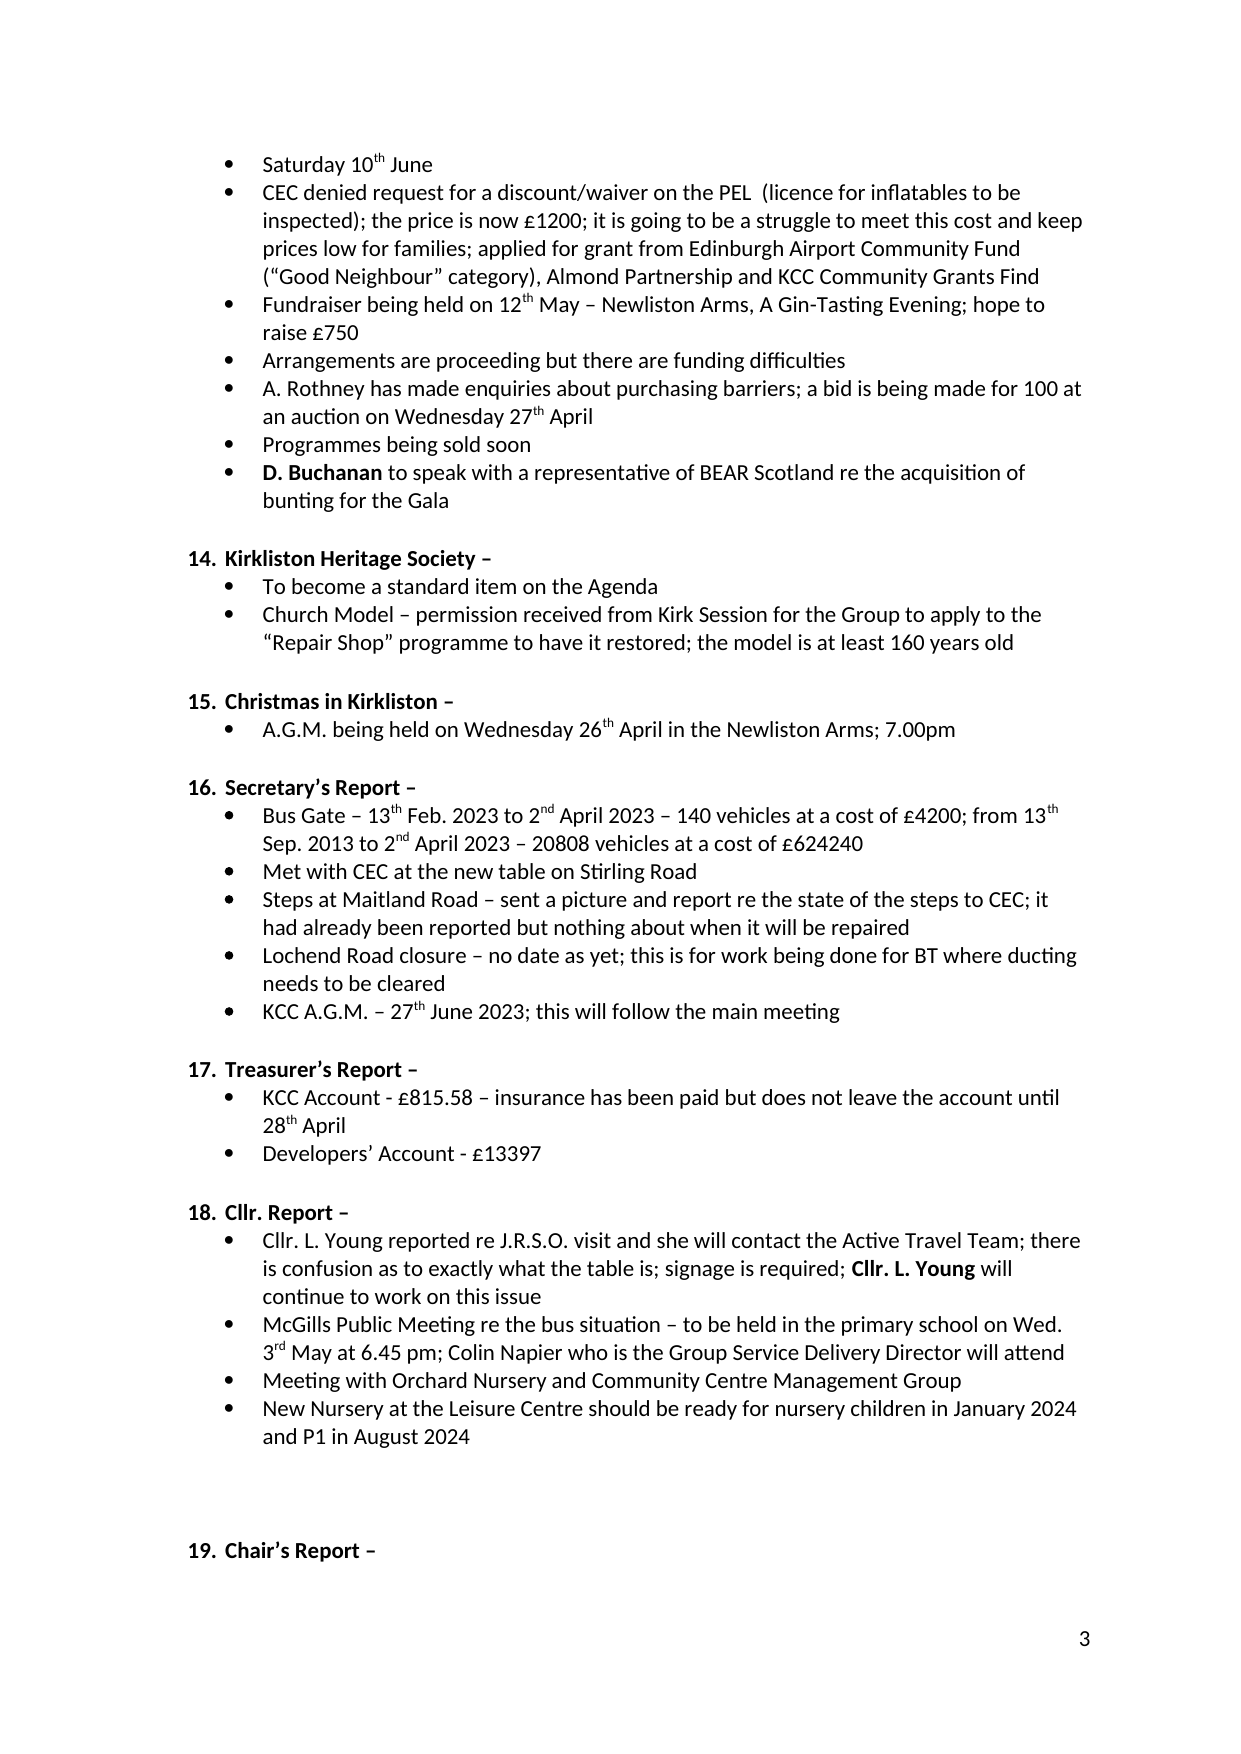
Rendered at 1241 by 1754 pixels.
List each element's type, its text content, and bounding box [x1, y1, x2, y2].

list McGills Public Meeting re the bus situation – to be held in the primary school on Wed. 3rd May at 6.45 pm; Colin Napier who is the Group Service Delivery Director will attend [225, 1310, 1090, 1366]
list Fundraiser being held on 12th May – Newliston Arms, A Gin-Tasting Evening; hope to raise £750 [225, 290, 1090, 346]
list Lochend Road closure – no date as yet; this is for work being done for BT where ducting needs to be cleared [225, 941, 1090, 997]
list Saturday 10th June [225, 150, 1090, 178]
list CEC denied request for a discount/waiver on the PEL (licence for inflatables to be inspected); the price is now £1200; it is going to be a struggle to meet this cost and keep prices low for families; applied for grant from Edinburgh Airport Community Fund (“Good Neighbour” category), Almond Partnership and KCC Community Grants Find [225, 178, 1090, 290]
list D. Buchanan to speak with a representative of BEAR Scotland re the acquisition of bunting for the Gala [225, 458, 1090, 514]
list Steps at Maitland Road – sent a picture and report re the state of the steps to CEC; it had already been reported but nothing about when it will be repaired [225, 885, 1090, 941]
list Cllr. L. Young reported re J.R.S.O. visit and she will contact the Active Travel Team; there is confusion as to exactly what the table is; signage is required; Cllr. L. Young will continue to work on this issue [225, 1226, 1090, 1310]
list Met with CEC at the new table on Stirling Road [225, 857, 1090, 885]
list Kirkliston Heritage Society – [187, 544, 1090, 572]
list KCC A.G.M. – 27th June 2023; this will follow the main meeting [225, 997, 1090, 1025]
list Developers’ Account - £13397 [225, 1139, 1090, 1167]
list Chair’s Report – [187, 1536, 1090, 1564]
list Christmas in Kirkliston – [187, 687, 1090, 715]
list Meeting with Orchard Nursery and Community Centre Management Group [225, 1366, 1090, 1394]
list To become a standard item on the Agenda [225, 572, 1090, 601]
list Church Model – permission received from Kirk Session for the Group to apply to the “Repair Shop” programme to have it restored; the model is at least 160 years old [225, 601, 1090, 657]
list KCC Account - £815.58 – insurance has been paid but does not leave the account until 28th April [225, 1083, 1090, 1139]
list New Nursery at the Leisure Centre should be ready for nursery children in January 2024 and P1 in August 2024 [225, 1394, 1090, 1450]
list A.G.M. being held on Wednesday 26th April in the Newliston Arms; 7.00pm [225, 715, 1090, 743]
list Bus Gate – 13th Feb. 2023 to 2nd April 2023 – 140 vehicles at a cost of £4200; from 13th Sep. 2013 to 2nd April 2023 – 20808 vehicles at a cost of £624240 [225, 801, 1090, 857]
list Programmes being sold soon [225, 430, 1090, 458]
list A. Rothney has made enquiries about purchasing barriers; a bid is being made for 100 at an auction on Wednesday 27th April [225, 374, 1090, 430]
list Treasurer’s Report – [187, 1055, 1090, 1083]
list Arrangements are proceeding but there are funding difficulties [225, 346, 1090, 374]
list Cllr. Report – [187, 1198, 1090, 1226]
list Secretary’s Report – [187, 773, 1090, 801]
